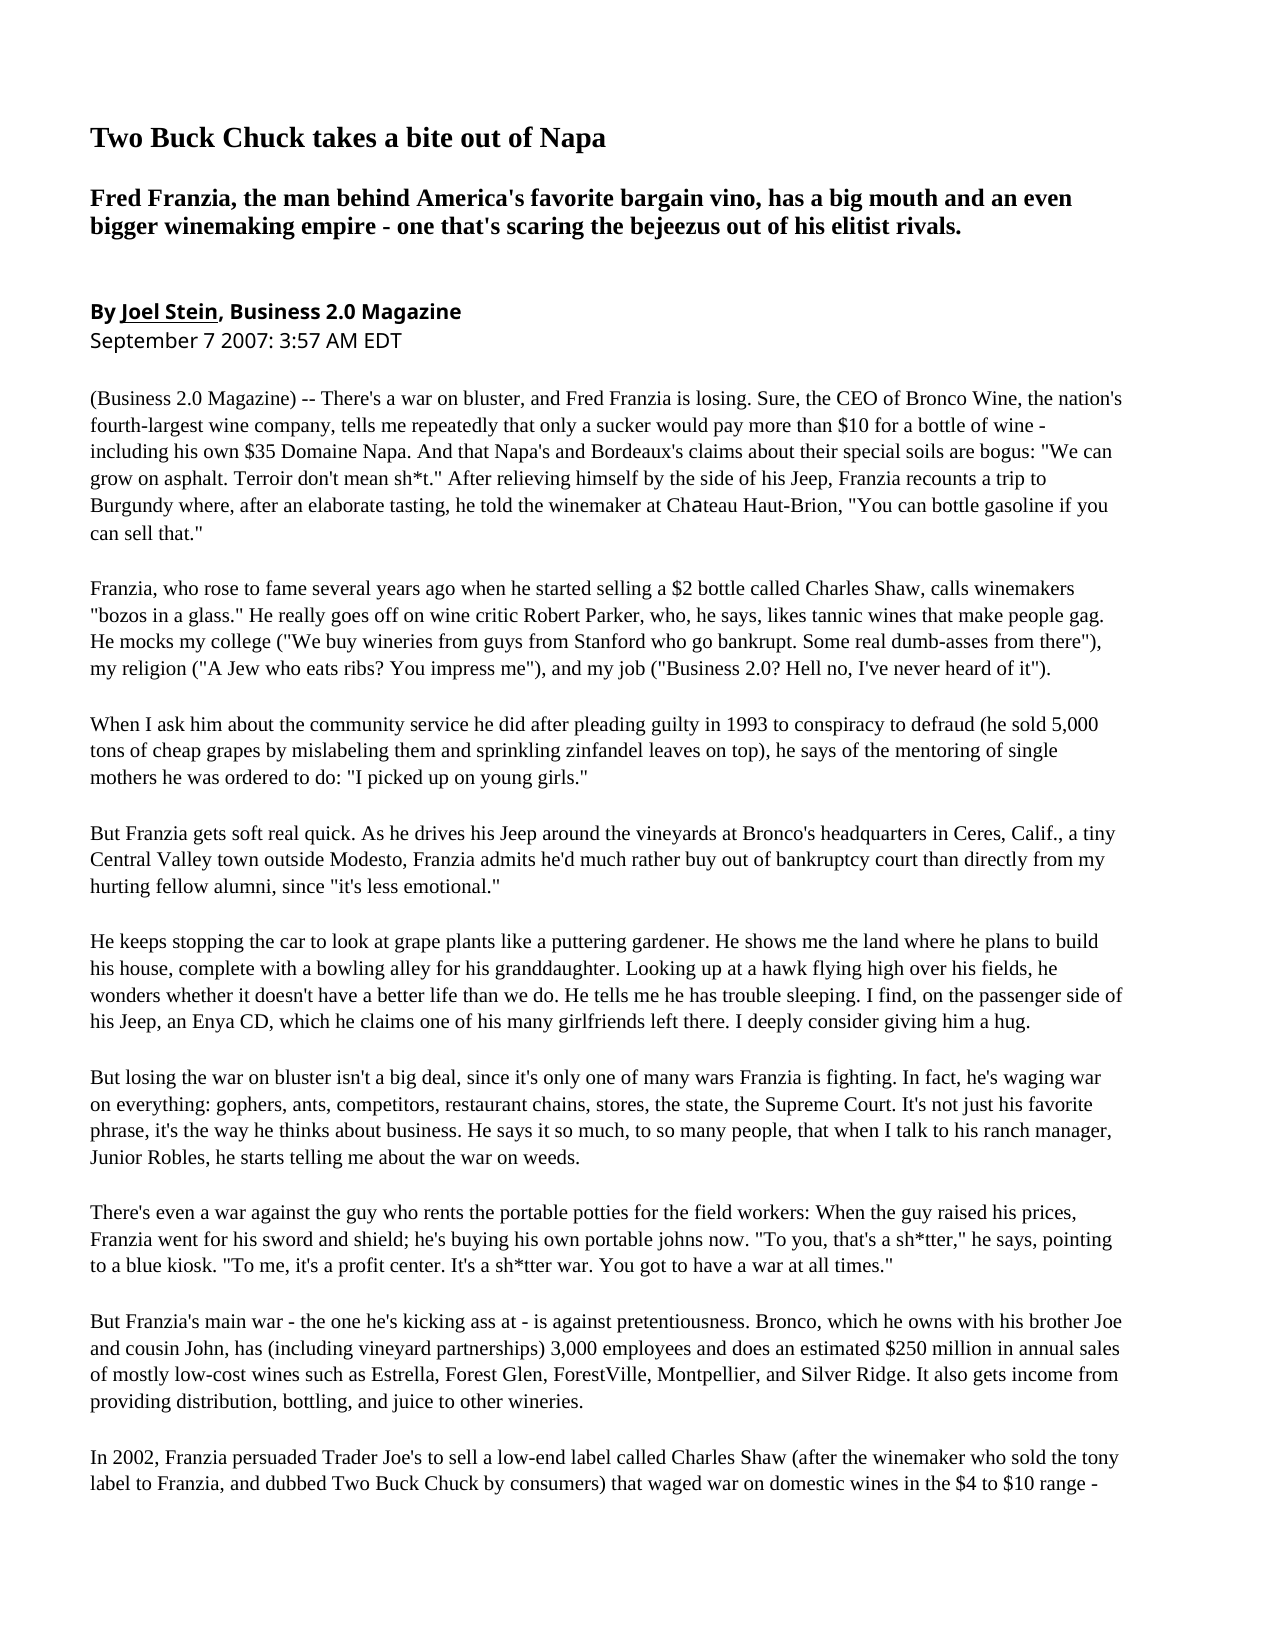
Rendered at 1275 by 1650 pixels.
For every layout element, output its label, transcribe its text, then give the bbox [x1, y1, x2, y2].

text But Franzia's main war - the one he's kicking ass at - is against pretentiousness. Bronco, which he owns with his brother Joe and cousin John, has (including vineyard partnerships) 3,000 employees and does an estimated $250 million in annual sales of mostly low-cost wines such as Estrella, Forest Glen, ForestVille, Montpellier, and Silver Ridge. It also gets income from providing distribution, bottling, and juice to other wineries. [90, 1307, 1125, 1413]
text By Joel Stein, Business 2.0 Magazine [90, 297, 1125, 326]
text (Business 2.0 Magazine) -- There's a war on bluster, and Fred Franzia is losing. Sure, the CEO of Bronco Wine, the nation's fourth-largest wine company, tells me repeatedly that only a sucker would pay more than $10 for a bottle of wine - including his own $35 Domaine Napa. And that Napa's and Bordeaux's claims about their special soils are bogus: "We can grow on asphalt. Terroir don't mean sh*t." After relieving himself by the side of his Jeep, Franzia recounts a trip to Burgundy where, after an elaborate tasting, he told the winemaker at Chateau Haut-Brion, "You can bottle gasoline if you can sell that." [90, 383, 1125, 545]
text But losing the war on bluster isn't a big deal, since it's only one of many wars Franzia is fighting. In fact, he's waging war on everything: gophers, ants, competitors, restaurant chains, stores, the state, the Supreme Court. It's not just his favorite phrase, it's the way he thinks about business. He says it so much, to so many people, that when I talk to his ranch manager, Junior Robles, he starts telling me about the war on weeds. [90, 1062, 1125, 1169]
text He keeps stopping the car to look at grape plants like a puttering gardener. He shows me the land where he plans to build his house, complete with a bowling alley for his granddaughter. Looking up at a hawk flying high over his fields, he wonders whether it doesn't have a better life than we do. He tells me he has trouble sleeping. I find, on the passenger side of his Jeep, an Enya CD, which he claims one of his many girlfriends left there. I deeply consider giving him a hug. [90, 927, 1125, 1033]
text When I ask him about the community service he did after pleading guilty in 1993 to conspiracy to defraud (he sold 5,000 tons of cheap grapes by mislabeling them and sprinkling zinfandel leaves on top), he says of the mentoring of single mothers he was ordered to do: "I picked up on young girls." [90, 709, 1125, 789]
text But Franzia gets soft real quick. As he drives his Jeep around the vineyards at Bronco's headquarters in Ceres, Calif., a tiny Central Valley town outside Modesto, Franzia admits he'd much rather buy out of bankruptcy court than directly from my hurting fellow alumni, since "it's less emotional." [90, 818, 1125, 898]
text There's even a war against the guy who rents the portable potties for the field workers: When the guy raised his prices, Franzia went for his sword and shield; he's buying his own portable johns now. "To you, that's a sh*tter," he says, pointing to a blue kiosk. "To me, it's a profit center. It's a sh*tter war. You got to have a war at all times." [90, 1198, 1125, 1277]
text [90, 1442, 1125, 1495]
text September 7 2007: 3:57 AM EDT [90, 326, 1125, 354]
text Fred Franzia, the man behind America's favorite bargain vino, has a big mouth and an even bigger winemaking empire - one that's scaring the bejeezus out of his elitist rivals. [90, 183, 1125, 240]
text Two Buck Chuck takes a bite out of Napa [90, 120, 1125, 153]
text Franzia, who rose to fame several years ago when he started selling a $2 bottle called Charles Shaw, calls winemakers "bozos in a glass." He really goes off on wine critic Robert Parker, who, he says, likes tannic wines that make people gag. He mocks my college ("We buy wineries from guys from Stanford who go bankrupt. Some real dumb-asses from there"), my religion ("A Jew who eats ribs? You impress me"), and my job ("Business 2.0? Hell no, I've never heard of it"). [90, 574, 1125, 680]
